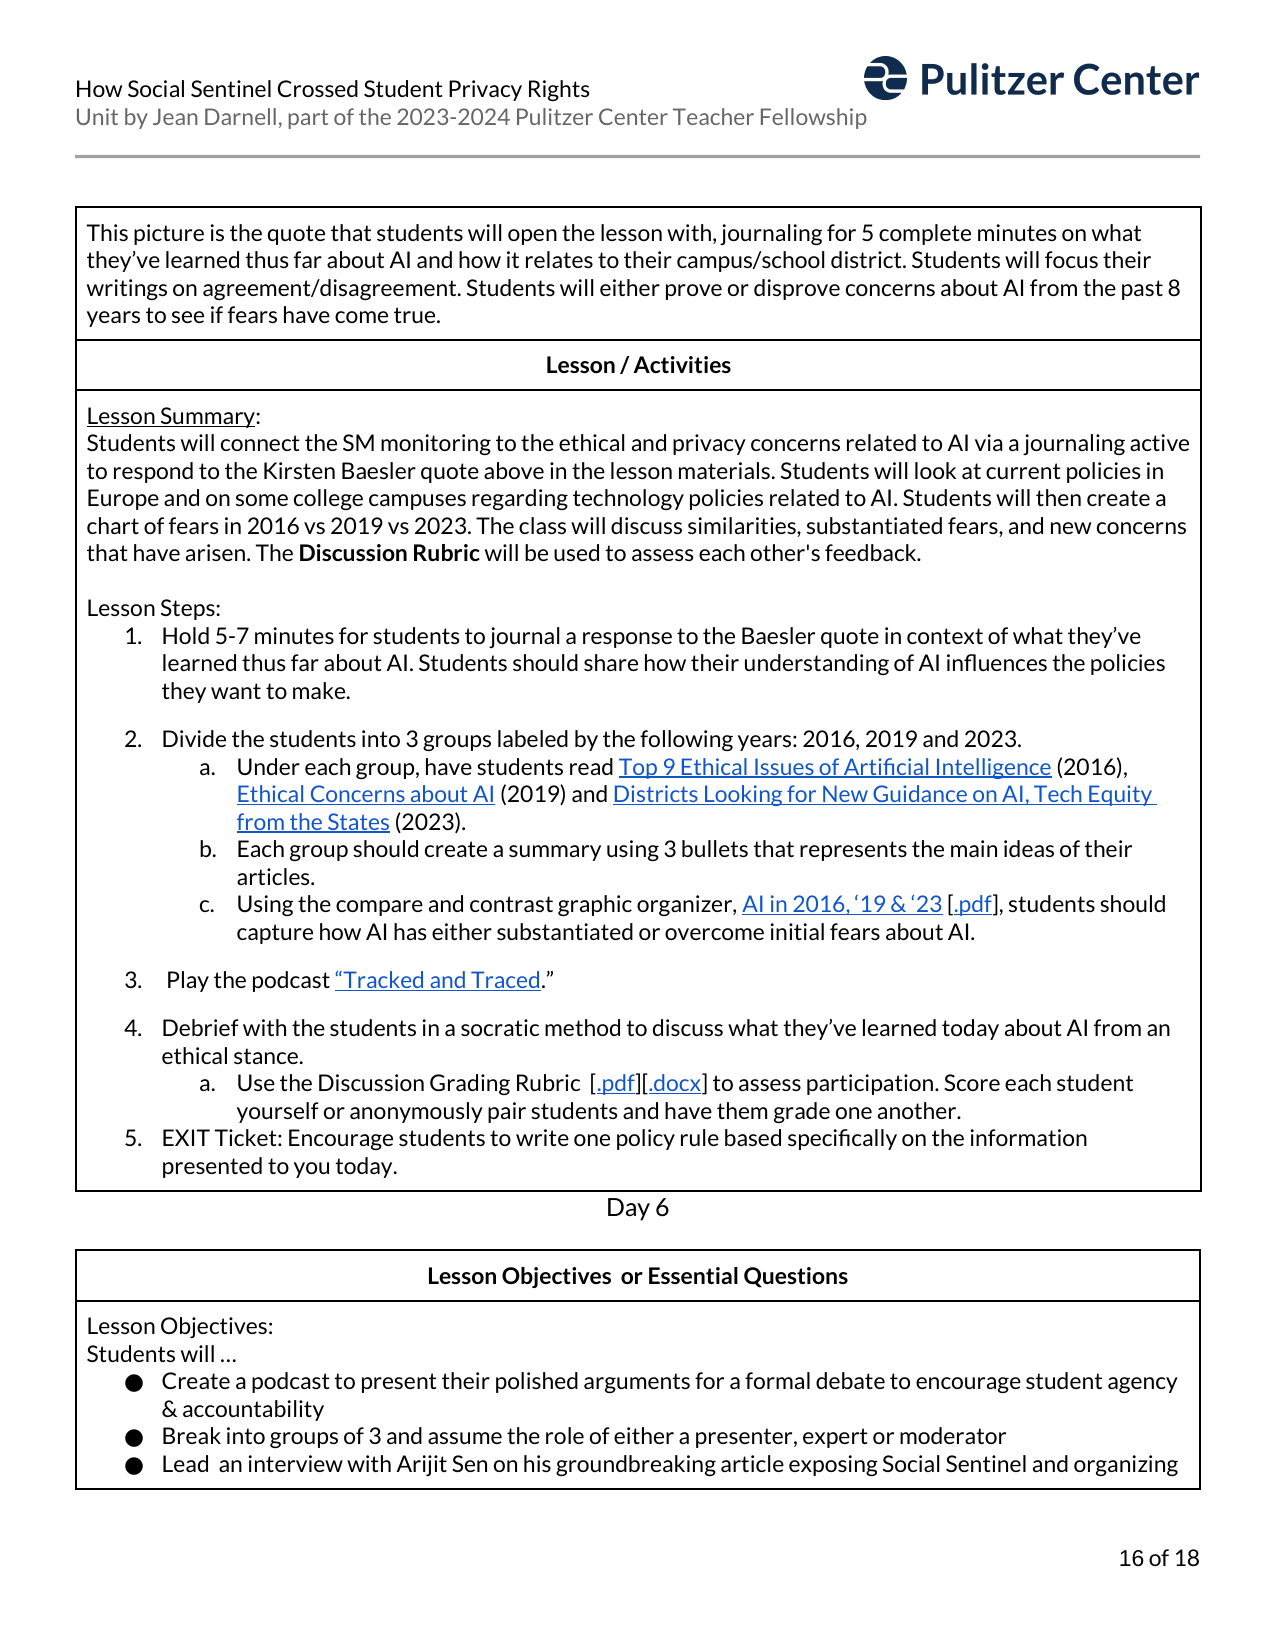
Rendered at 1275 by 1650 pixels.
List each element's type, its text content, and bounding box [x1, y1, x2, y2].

picture [864, 56, 1200, 100]
table_header Lesson Objectives or Essential Questions [77, 1251, 1199, 1300]
text Day 6 [75, 1192, 1200, 1222]
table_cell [77, 1302, 1199, 1488]
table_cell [77, 208, 1200, 339]
table_cell Lesson Summary: Students will connect the SM monitoring to the ethical and privacy concerns related to AI via a journaling active to respond to the Kirsten Baesler quote above in the lesson materials. Students will look at current policies in Europe and on some college campuses regarding technology policies related to AI. Students will then create a chart of fears in 2016 vs 2019 vs 2023. The class will discuss similarities, substantiated fears, and new concerns that have arisen. The Discussion Rubric will be used to assess each other's feedback. Lesson Steps: Hold 5-7 minutes for students to journal a response to the Baesler quote in context of what they’ve learned thus far about AI. Students should share how their understanding of AI influences the policies they want to make. Divide the students into 3 groups labeled by the following years: 2016, 2019 and 2023. Under each group, have students read Top 9 Ethical Issues of Artificial Intelligence (2016), Ethical Concerns about AI (2019) and Districts Looking for New Guidance on AI, Tech Equity from the States (2023). Each group should create a summary using 3 bullets that represents the main ideas of their articles. Using the compare and contrast graphic organizer, AI in 2016, ‘19 & ‘23 [.pdf], students should capture how AI has either substantiated or overcome initial fears about AI. Play the podcast “Tracked and Traced.” Debrief with the students in a socratic method to discuss what they’ve learned today about AI from an ethical stance. Use the Discussion Grading Rubric [.pdf][.docx] to assess participation. Score each student yourself or anonymously pair students and have them grade one another. EXIT Ticket: Encourage students to write one policy rule based specifically on the information presented to you today. [77, 391, 1200, 1190]
table_cell Lesson / Activities [77, 341, 1200, 389]
